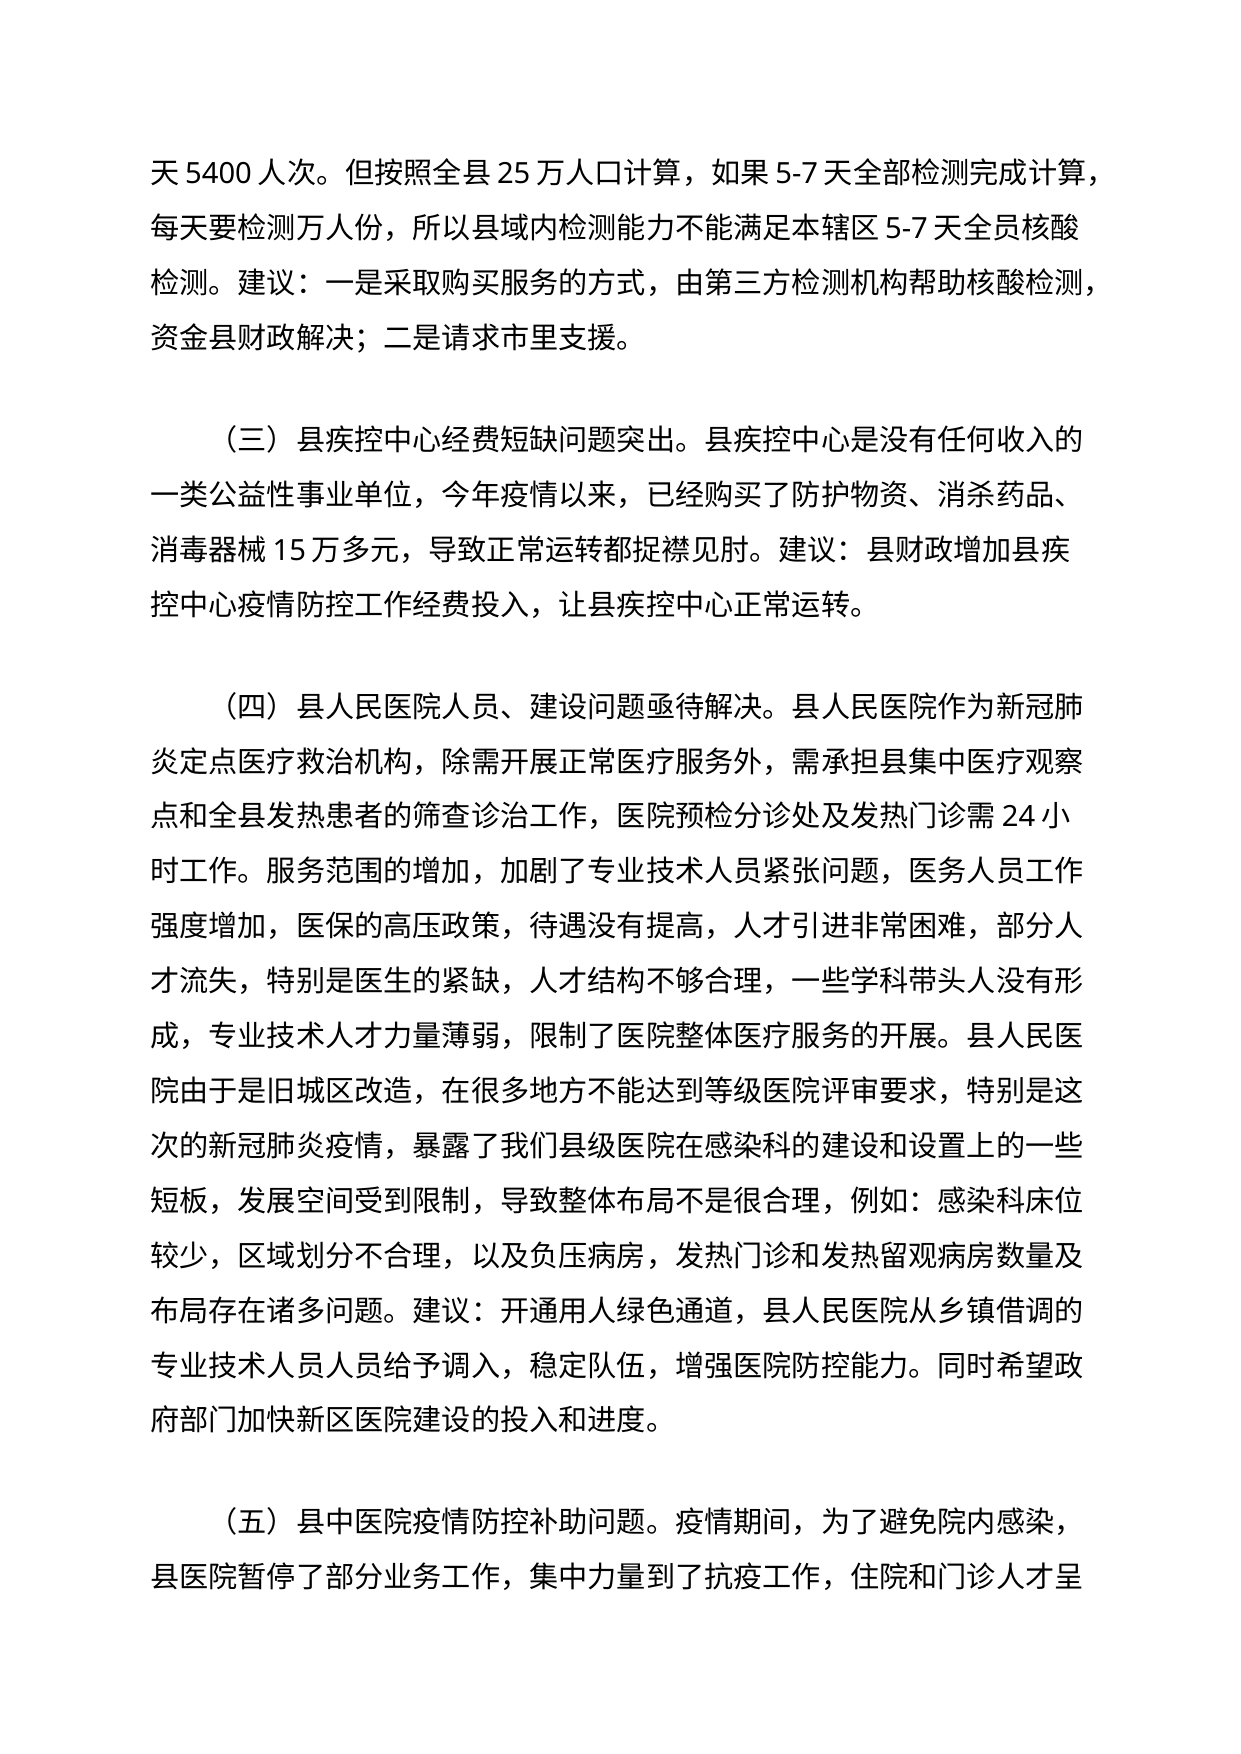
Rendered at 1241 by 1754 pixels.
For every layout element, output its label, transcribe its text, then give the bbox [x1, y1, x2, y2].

text （三）县疾控中心经费短缺问题突出。县疾控中心是没有任何收入的一类公益性事业单位，今年疫情以来，已经购买了防护物资、消杀药品、消毒器械15万多元，导致正常运转都捉襟见肘。建议：县财政增加县疾控中心疫情防控工作经费投入，让县疾控中心正常运转。 [150, 417, 1090, 624]
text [150, 150, 1090, 357]
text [150, 1499, 1090, 1596]
text （四）县人民医院人员、建设问题亟待解决。县人民医院作为新冠肺炎定点医疗救治机构，除需开展正常医疗服务外，需承担县集中医疗观察点和全县发热患者的筛查诊治工作，医院预检分诊处及发热门诊需24小时工作。服务范围的增加，加剧了专业技术人员紧张问题，医务人员工作强度增加，医保的高压政策，待遇没有提高，人才引进非常困难，部分人才流失，特别是医生的紧缺，人才结构不够合理，一些学科带头人没有形成，专业技术人才力量薄弱，限制了医院整体医疗服务的开展。县人民医院由于是旧城区改造，在很多地方不能达到等级医院评审要求，特别是这次的新冠肺炎疫情，暴露了我们县级医院在感染科的建设和设置上的一些短板，发展空间受到限制，导致整体布局不是很合理，例如：感染科床位较少，区域划分不合理，以及负压病房，发热门诊和发热留观病房数量及布局存在诸多问题。建议：开通用人绿色通道，县人民医院从乡镇借调的专业技术人员人员给予调入，稳定队伍，增强医院防控能力。同时希望政府部门加快新区医院建设的投入和进度。 [150, 683, 1090, 1439]
